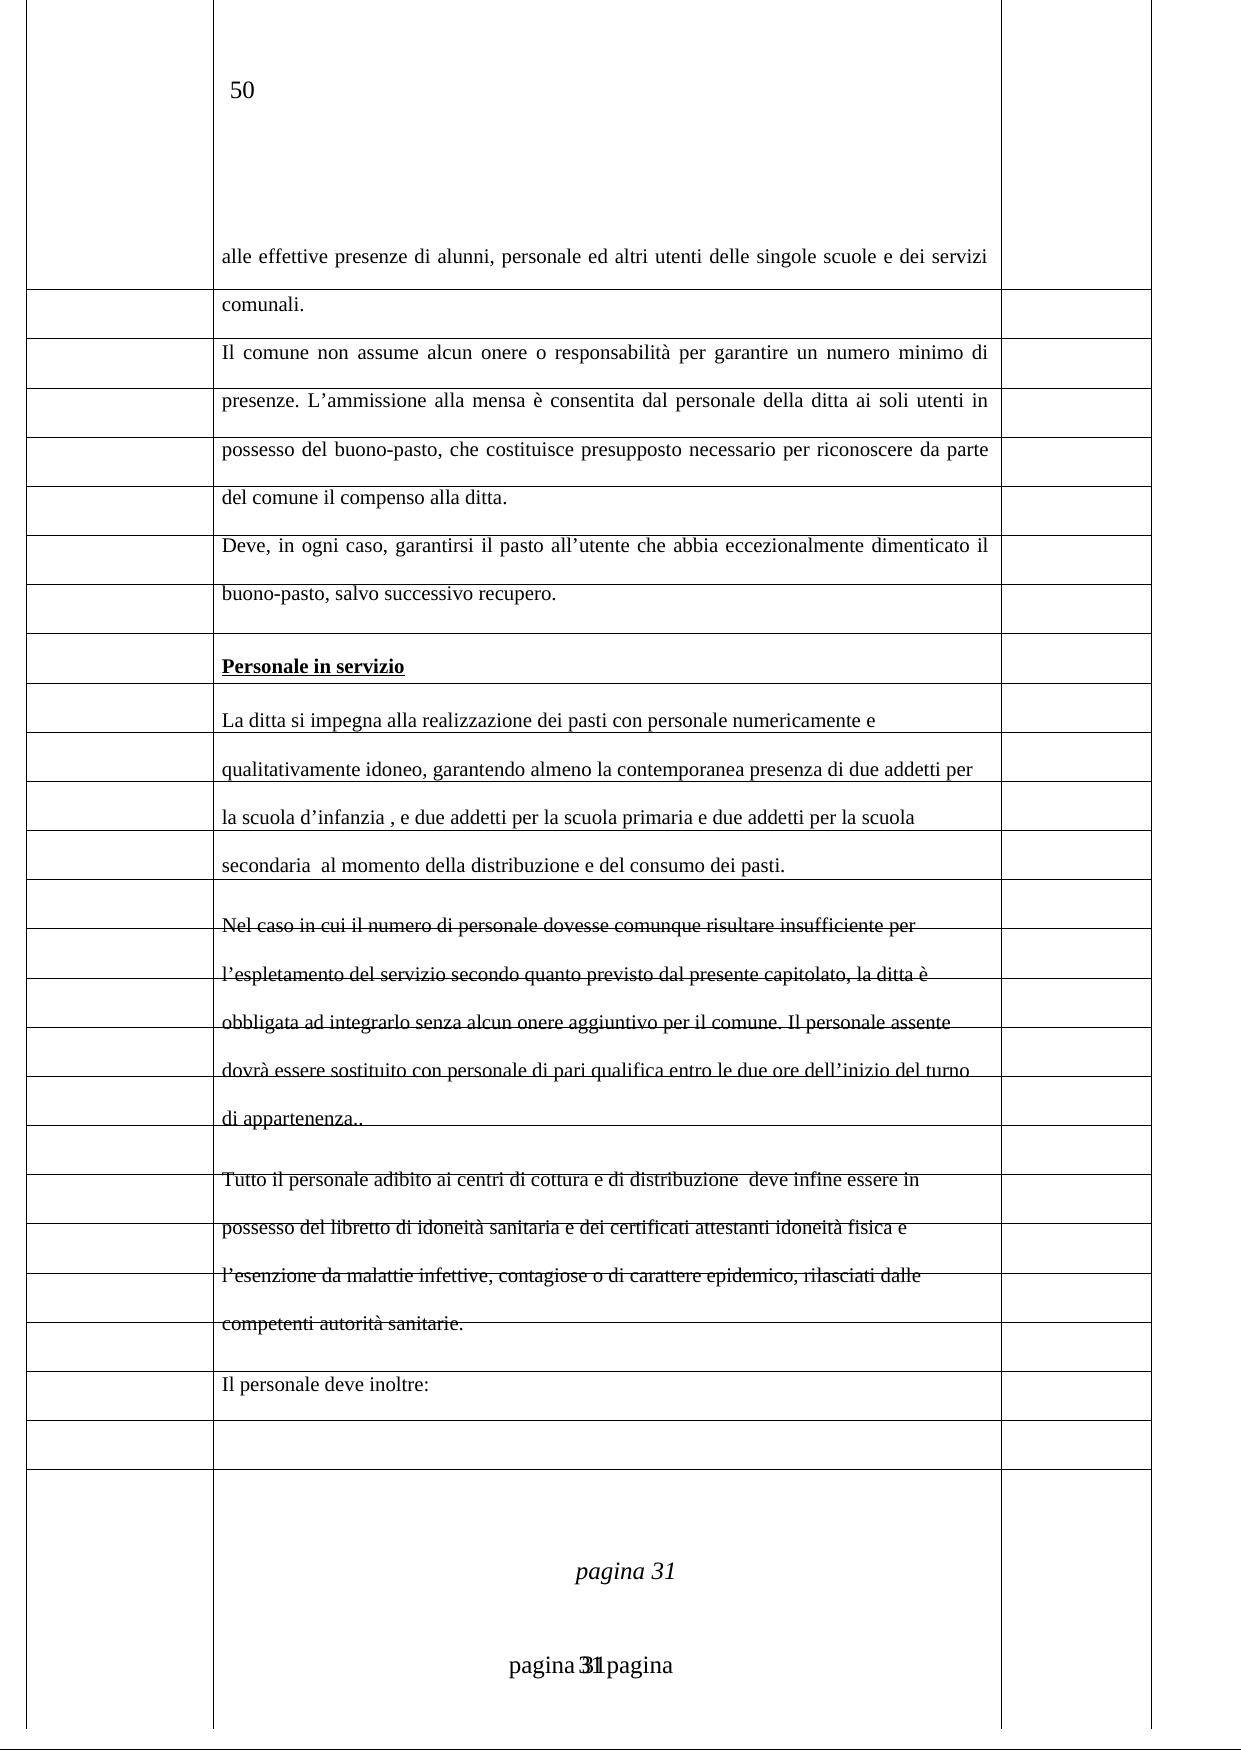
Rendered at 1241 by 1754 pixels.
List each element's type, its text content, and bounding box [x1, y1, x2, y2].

text Nel caso in cui il numero di personale dovesse comunque risultare insufficiente per l’espletamento del servizio secondo quanto previsto dal presente capitolato, la ditta è obbligata ad integrarlo senza alcun onere aggiuntivo per il comune. Il personale assente dovrà essere sostituito con personale di pari qualifica entro le due ore dell’inizio del turno di appartenenza.. [222, 913, 989, 1130]
text Il comune non assume alcun onere o responsabilità per garantire un numero minimo di presenze. L’ammissione alla mensa è consentita dal personale della ditta ai soli utenti in possesso del buono-pasto, che costituisce presupposto necessario per riconoscere da parte del comune il compenso alla ditta. [222, 340, 989, 509]
text Deve, in ogni caso, garantirsi il pasto all’utente che abbia eccezionalmente dimenticato il buono-pasto, salvo successivo recupero. [222, 533, 989, 605]
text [222, 244, 989, 316]
text La ditta si impegna alla realizzazione dei pasti con personale numericamente e qualitativamente idoneo, garantendo almeno la contemporanea presenza di due addetti per la scuola d’infanzia , e due addetti per la scuola primaria e due addetti per la scuola secondaria al momento della distribuzione e del consumo dei pasti. [222, 708, 989, 877]
text Tutto il personale adibito ai centri di cottura e di distribuzione deve infine essere in possesso del libretto di idoneità sanitaria e dei certificati attestanti idoneità fisica e l’esenzione da malattie infettive, contagiose o di carattere epidemico, rilasciati dalle competenti autorità sanitarie. [222, 1166, 989, 1335]
subtitle Personale in servizio [222, 654, 989, 678]
text Il personale deve inoltre: [222, 1371, 989, 1396]
